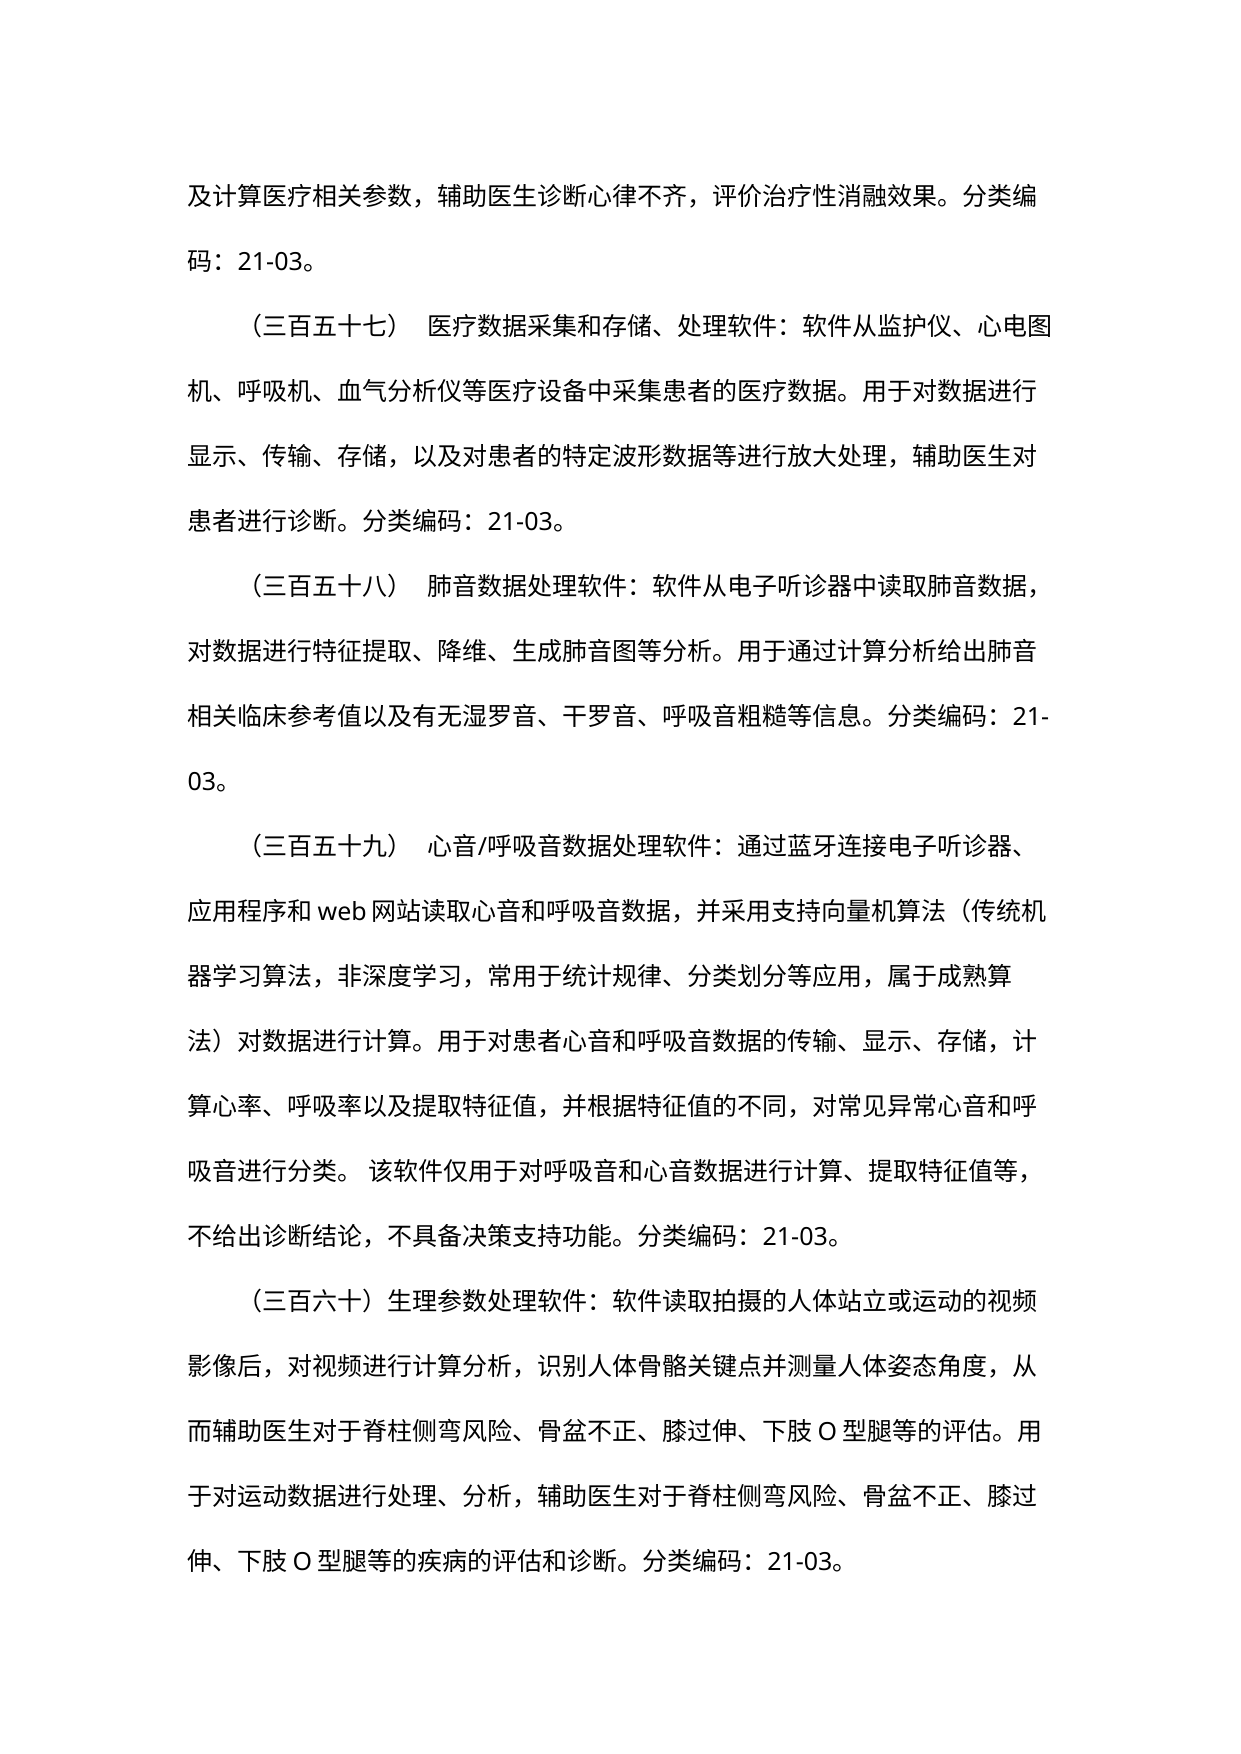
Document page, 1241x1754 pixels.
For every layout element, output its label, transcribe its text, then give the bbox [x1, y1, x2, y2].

text （三百六十）生理参数处理软件：软件读取拍摄的人体站立或运动的视频影像后，对视频进行计算分析，识别人体骨骼关键点并测量人体姿态角度，从而辅助医生对于脊柱侧弯风险、骨盆不正、膝过伸、下肢O型腿等的评估。用于对运动数据进行处理、分析，辅助医生对于脊柱侧弯风险、骨盆不正、膝过伸、下肢O型腿等的疾病的评估和诊断。分类编码：21-03。 [187, 1267, 1053, 1592]
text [187, 162, 1053, 292]
text （三百五十七） 医疗数据采集和存储、处理软件：软件从监护仪、心电图机、呼吸机、血气分析仪等医疗设备中采集患者的医疗数据。用于对数据进行显示、传输、存储，以及对患者的特定波形数据等进行放大处理，辅助医生对患者进行诊断。分类编码：21-03。 [187, 292, 1053, 552]
text （三百五十八） 肺音数据处理软件：软件从电子听诊器中读取肺音数据，对数据进行特征提取、降维、生成肺音图等分析。用于通过计算分析给出肺音相关临床参考值以及有无湿罗音、干罗音、呼吸音粗糙等信息。分类编码：21-03。 [187, 552, 1053, 812]
text （三百五十九） 心音/呼吸音数据处理软件：通过蓝牙连接电子听诊器、应用程序和web网站读取心音和呼吸音数据，并采用支持向量机算法（传统机器学习算法，非深度学习，常用于统计规律、分类划分等应用，属于成熟算法）对数据进行计算。用于对患者心音和呼吸音数据的传输、显示、存储，计算心率、呼吸率以及提取特征值，并根据特征值的不同，对常见异常心音和呼吸音进行分类。 该软件仅用于对呼吸音和心音数据进行计算、提取特征值等，不给出诊断结论，不具备决策支持功能。分类编码：21-03。 [187, 812, 1053, 1267]
